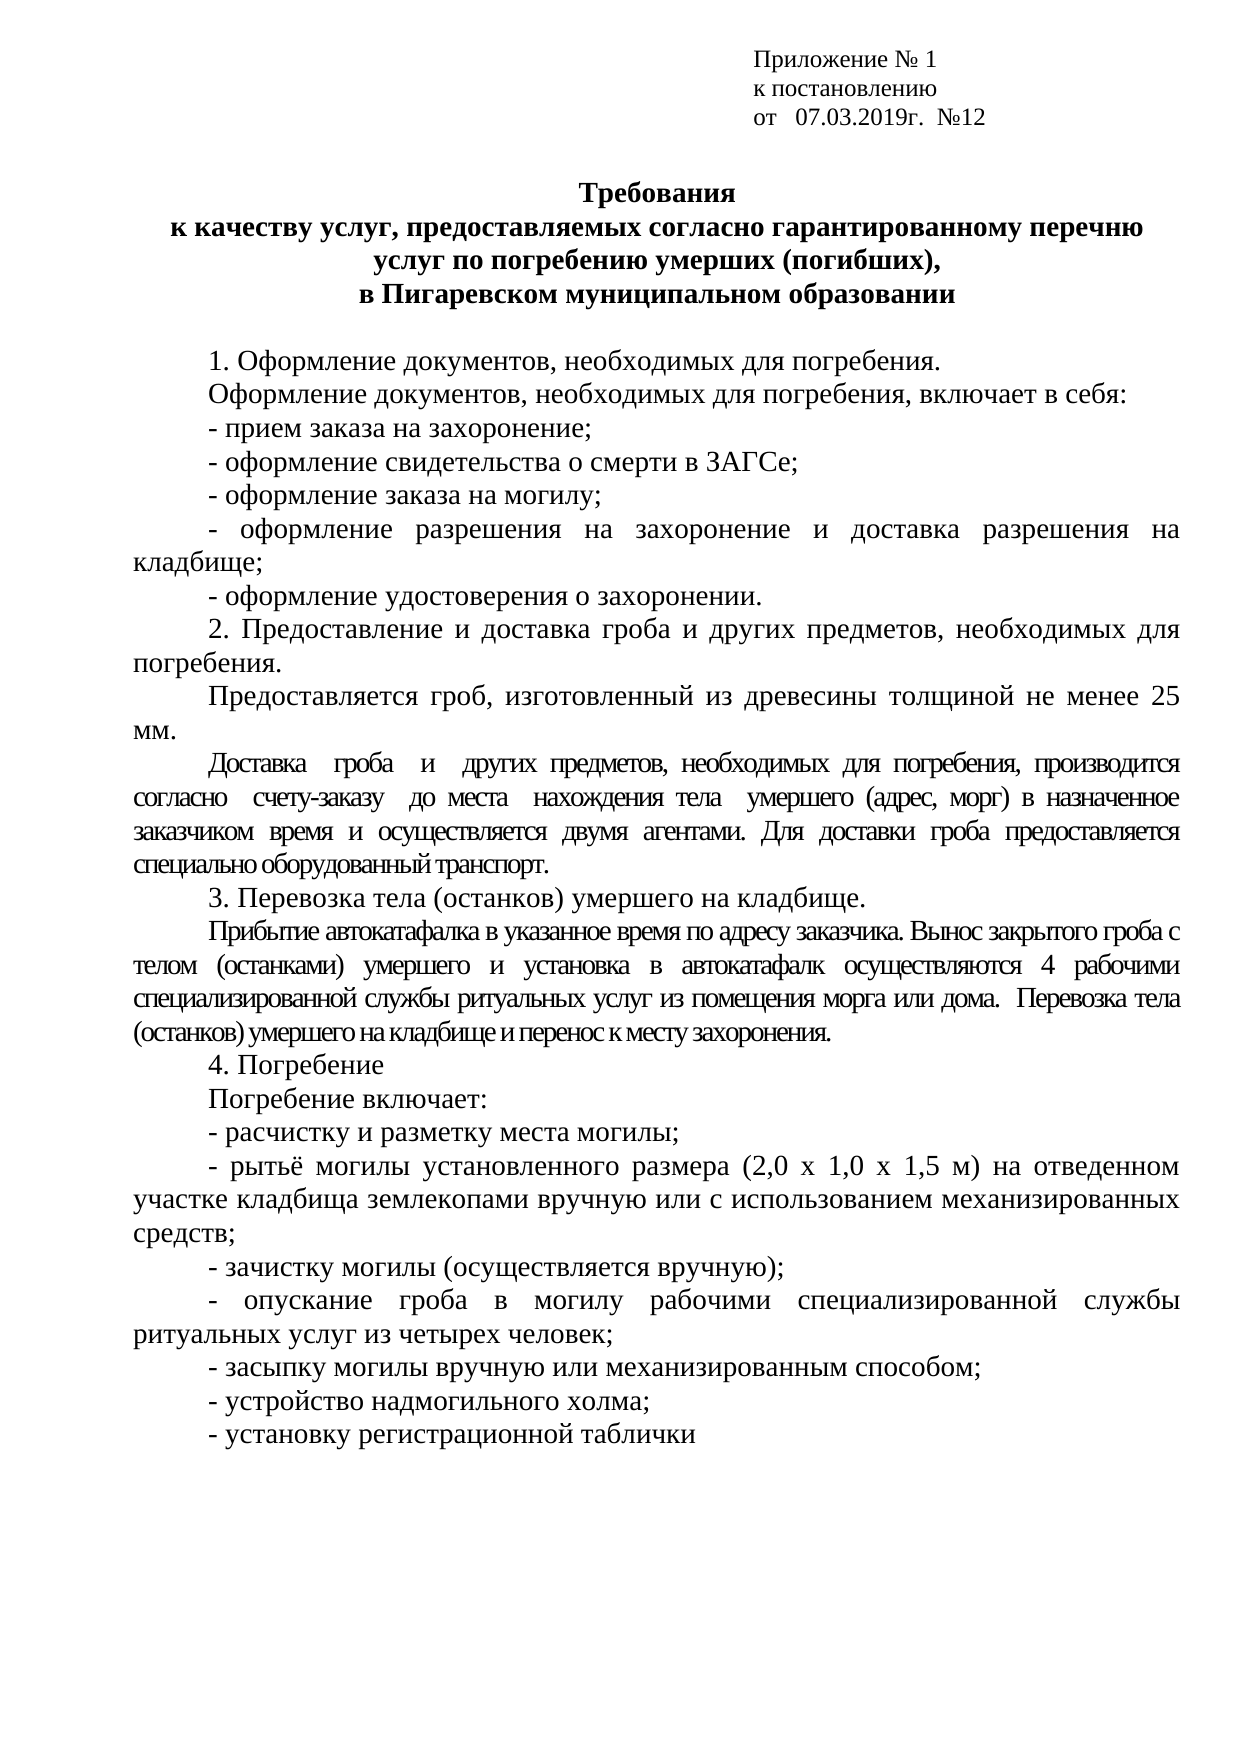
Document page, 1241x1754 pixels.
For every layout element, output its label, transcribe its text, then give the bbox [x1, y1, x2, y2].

text в Пигаревском муниципальном образовании [133, 276, 1181, 309]
text - установку регистрационной таблички [133, 1416, 1181, 1450]
text 3. Перевозка тела (останков) умершего на кладбище. [133, 880, 1181, 913]
text 2. Предоставление и доставка гроба и других предметов, необходимых для погребения. [133, 611, 1181, 678]
text Погребение включает: [133, 1081, 1181, 1114]
text Предоставляется гроб, изготовленный из древесины толщиной не менее 25 мм. [133, 678, 1181, 746]
text - прием заказа на захоронение; [133, 410, 1181, 444]
text - оформление удостоверения о захоронении. [133, 578, 1181, 611]
text Доставка гроба и других предметов, необходимых для погребения, производится согласно счету-заказу до места нахождения тела умершего (адрес, морг) в назначенное заказчиком время и осуществляется двумя агентами. Для доставки гроба предоставляется специально оборудованный транспорт. [133, 746, 1181, 880]
text 4. Погребение [133, 1047, 1181, 1081]
text - оформление разрешения на захоронение и доставка разрешения на кладбище; [133, 511, 1181, 578]
text - устройство надмогильного холма; [133, 1383, 1181, 1416]
text - опускание гроба в могилу рабочими специализированной службы ритуальных услуг из четырех человек; [133, 1282, 1181, 1349]
text - рытьё могилы установленного размера (2,0 х 1,0 х 1,5 м) на отведенном участке кладбища землекопами вручную или с использованием механизированных средств; [133, 1148, 1181, 1249]
text Приложение № 1 [133, 44, 1181, 73]
text - засыпку могилы вручную или механизированным способом; [133, 1349, 1181, 1383]
text - оформление заказа на могилу; [133, 477, 1181, 511]
text от 07.03.2019г. №12 [133, 102, 1181, 131]
text - оформление свидетельства о смерти в ЗАГСе; [133, 444, 1181, 477]
text Требования к качеству услуг, предоставляемых согласно гарантированному перечню услуг по погребению умерших (погибших), [133, 175, 1181, 276]
text - расчистку и разметку места могилы; [133, 1114, 1181, 1148]
text - зачистку могилы (осуществляется вручную); [133, 1249, 1181, 1282]
text к постановлению [133, 73, 1181, 102]
text Оформление документов, необходимых для погребения, включает в себя: [133, 377, 1181, 410]
text Прибытие автокатафалка в указанное время по адресу заказчика. Вынос закрытого гроба с телом (останками) умершего и установка в автокатафалк осуществляются 4 рабочими специализированной службы ритуальных услуг из помещения морга или дома. Перевозка тела (останков) умершего на кладбище и перенос к месту захоронения. [133, 913, 1181, 1047]
text 1. Оформление документов, необходимых для погребения. [133, 343, 1181, 377]
